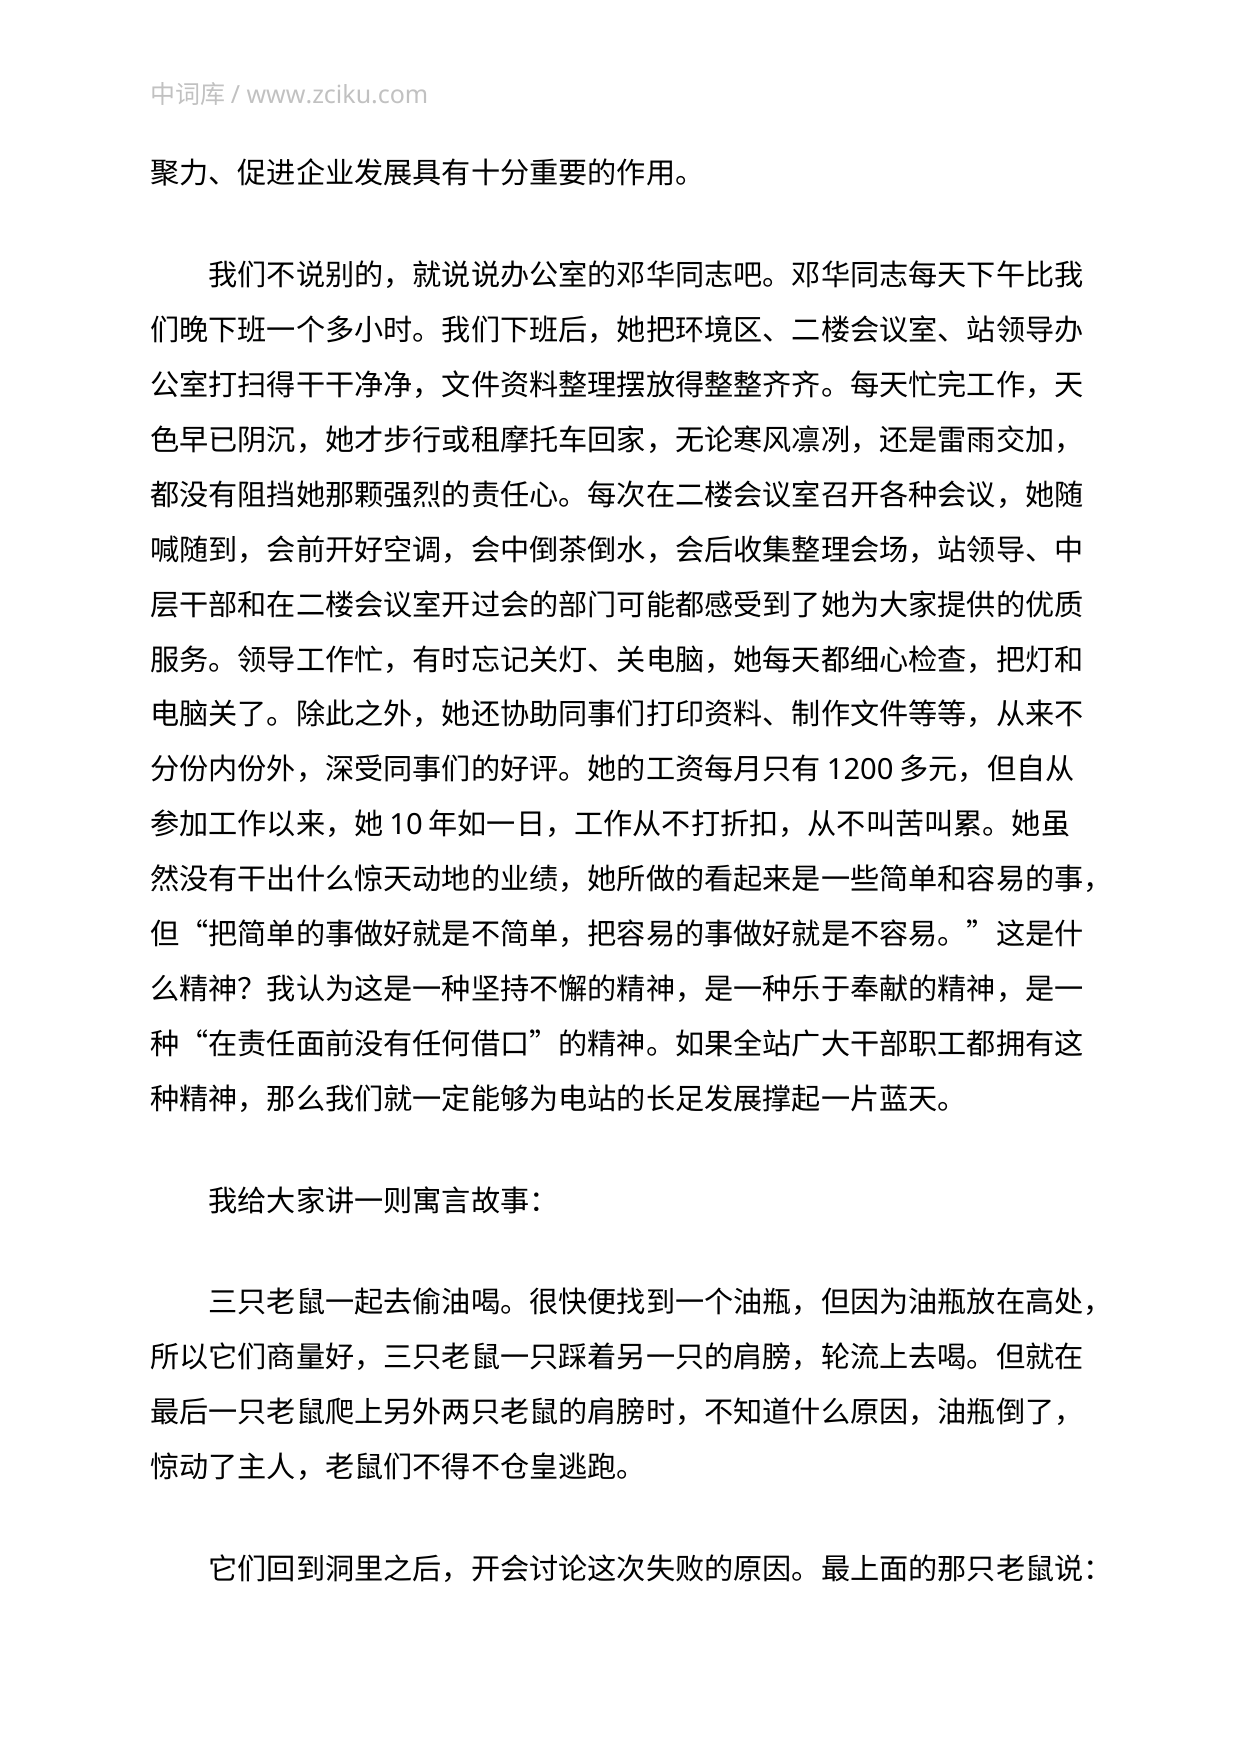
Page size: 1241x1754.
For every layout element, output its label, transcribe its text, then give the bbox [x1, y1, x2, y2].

text 我给大家讲一则寓言故事： [150, 1177, 1090, 1219]
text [150, 1545, 1090, 1588]
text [150, 150, 1090, 192]
text 我们不说别的，就说说办公室的邓华同志吧。邓华同志每天下午比我们晚下班一个多小时。我们下班后，她把环境区、二楼会议室、站领导办公室打扫得干干净净，文件资料整理摆放得整整齐齐。每天忙完工作，天色早已阴沉，她才步行或租摩托车回家，无论寒风凛冽，还是雷雨交加，都没有阻挡她那颗强烈的责任心。每次在二楼会议室召开各种会议，她随喊随到，会前开好空调，会中倒茶倒水，会后收集整理会场，站领导、中层干部和在二楼会议室开过会的部门可能都感受到了她为大家提供的优质服务。领导工作忙，有时忘记关灯、关电脑，她每天都细心检查，把灯和电脑关了。除此之外，她还协助同事们打印资料、制作文件等等，从来不分份内份外，深受同事们的好评。她的工资每月只有1200多元，但自从参加工作以来，她10年如一日，工作从不打折扣，从不叫苦叫累。她虽然没有干出什么惊天动地的业绩，她所做的看起来是一些简单和容易的事，但“把简单的事做好就是不简单，把容易的事做好就是不容易。”这是什么精神？我认为这是一种坚持不懈的精神，是一种乐于奉献的精神，是一种“在责任面前没有任何借口”的精神。如果全站广大干部职工都拥有这种精神，那么我们就一定能够为电站的长足发展撑起一片蓝天。 [150, 252, 1090, 1118]
text 三只老鼠一起去偷油喝。很快便找到一个油瓶，但因为油瓶放在高处，所以它们商量好，三只老鼠一只踩着另一只的肩膀，轮流上去喝。但就在最后一只老鼠爬上另外两只老鼠的肩膀时，不知道什么原因，油瓶倒了，惊动了主人，老鼠们不得不仓皇逃跑。 [150, 1279, 1090, 1486]
